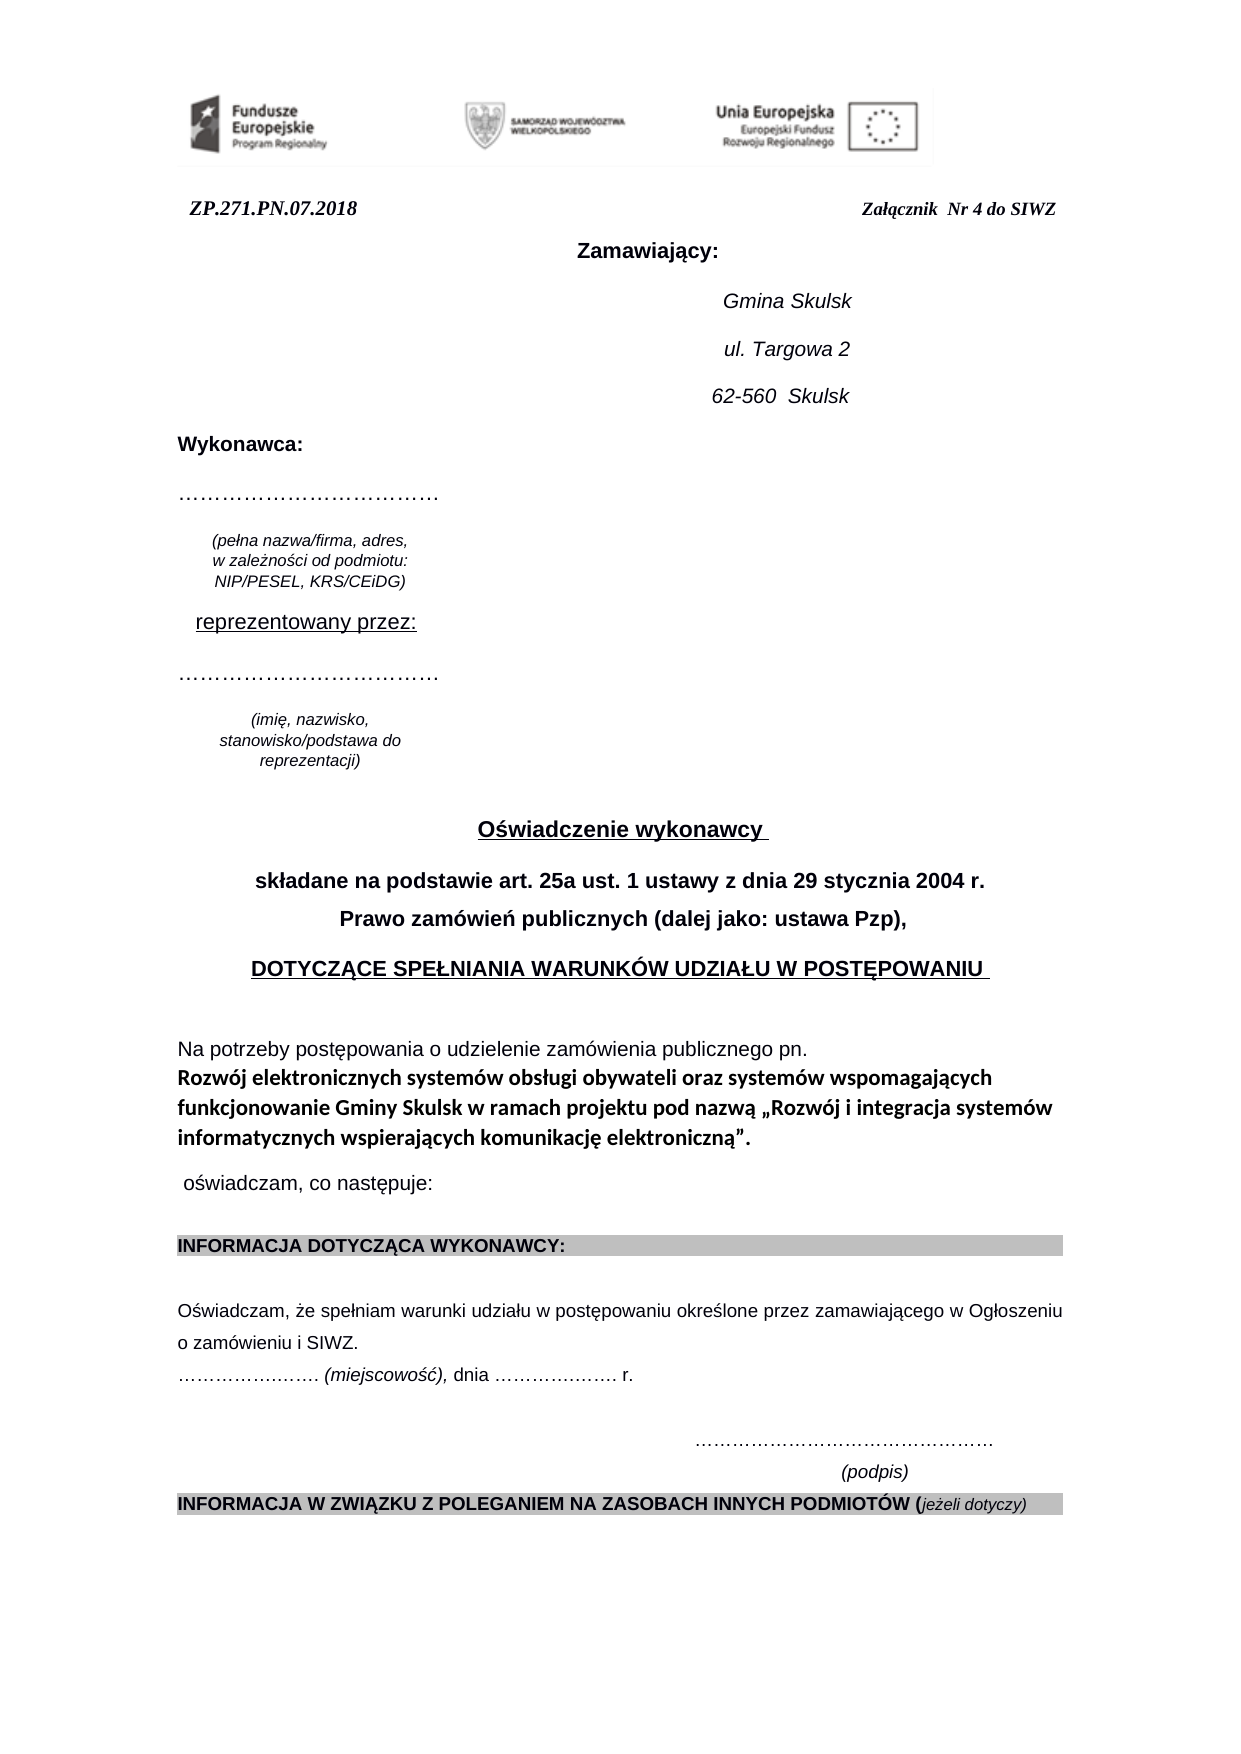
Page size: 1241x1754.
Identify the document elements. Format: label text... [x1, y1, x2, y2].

text Gmina Skulsk ul. Targowa 2 [620, 288, 1063, 360]
text 62-560 Skulsk [620, 384, 1063, 408]
text INFORMACJA DOTYCZĄCA WYKONAWCY: [177, 1235, 1063, 1256]
text Prawo zamówień publicznych (dalej jako: ustawa Pzp), [177, 906, 1063, 931]
text INFORMACJA W ZWIĄZKU Z POLEGANIEM NA ZASOBACH INNYCH PODMIOTÓW (jeżeli dotyczy) [177, 1493, 1063, 1515]
text Oświadczam, że spełniam warunki udziału w postępowaniu określone przez zamawiającego w Ogłoszeniu o zamówieniu i SIWZ. [177, 1299, 1063, 1353]
text oświadczam, co następuje: [177, 1170, 1063, 1194]
text …………….……. (miejscowość), dnia ………….……. r. [177, 1364, 1063, 1386]
text (podpis) [767, 1461, 1063, 1482]
text Zamawiający: [177, 238, 1063, 263]
list Na potrzeby postępowania o udzielenie zamówienia publicznego pn. Rozwój elektronicznych systemów obsługi obywateli oraz systemów wspomagających funkcjonowanie Gminy Skulsk w ramach projektu pod nazwą „Rozwój i integracja systemów informatycznych wspierających komunikację elektroniczną”. [177, 1037, 1063, 1152]
text ……………………………… [177, 659, 443, 685]
text Wykonawca: [177, 432, 1063, 456]
text (imię, nazwisko, stanowisko/podstawa do reprezentacji) [177, 710, 443, 770]
text Oświadczenie wykonawcy [177, 816, 1063, 842]
picture [177, 88, 935, 168]
text DOTYCZĄCE SPEŁNIANIA WARUNKÓW UDZIAŁU W POSTĘPOWANIU [177, 956, 1063, 1023]
text ……………………………… [177, 480, 443, 505]
text reprezentowany przez: [177, 609, 1063, 634]
text ZP.271.PN.07.2018 Załącznik Nr 4 do SIWZ [177, 195, 1063, 219]
text ………………………………………… [177, 1428, 1063, 1450]
text (pełna nazwa/firma, adres, w zależności od podmiotu: NIP/PESEL, KRS/CEiDG) [177, 531, 443, 591]
text składane na podstawie art. 25a ust. 1 ustawy z dnia 29 stycznia 2004 r. [177, 868, 1063, 893]
